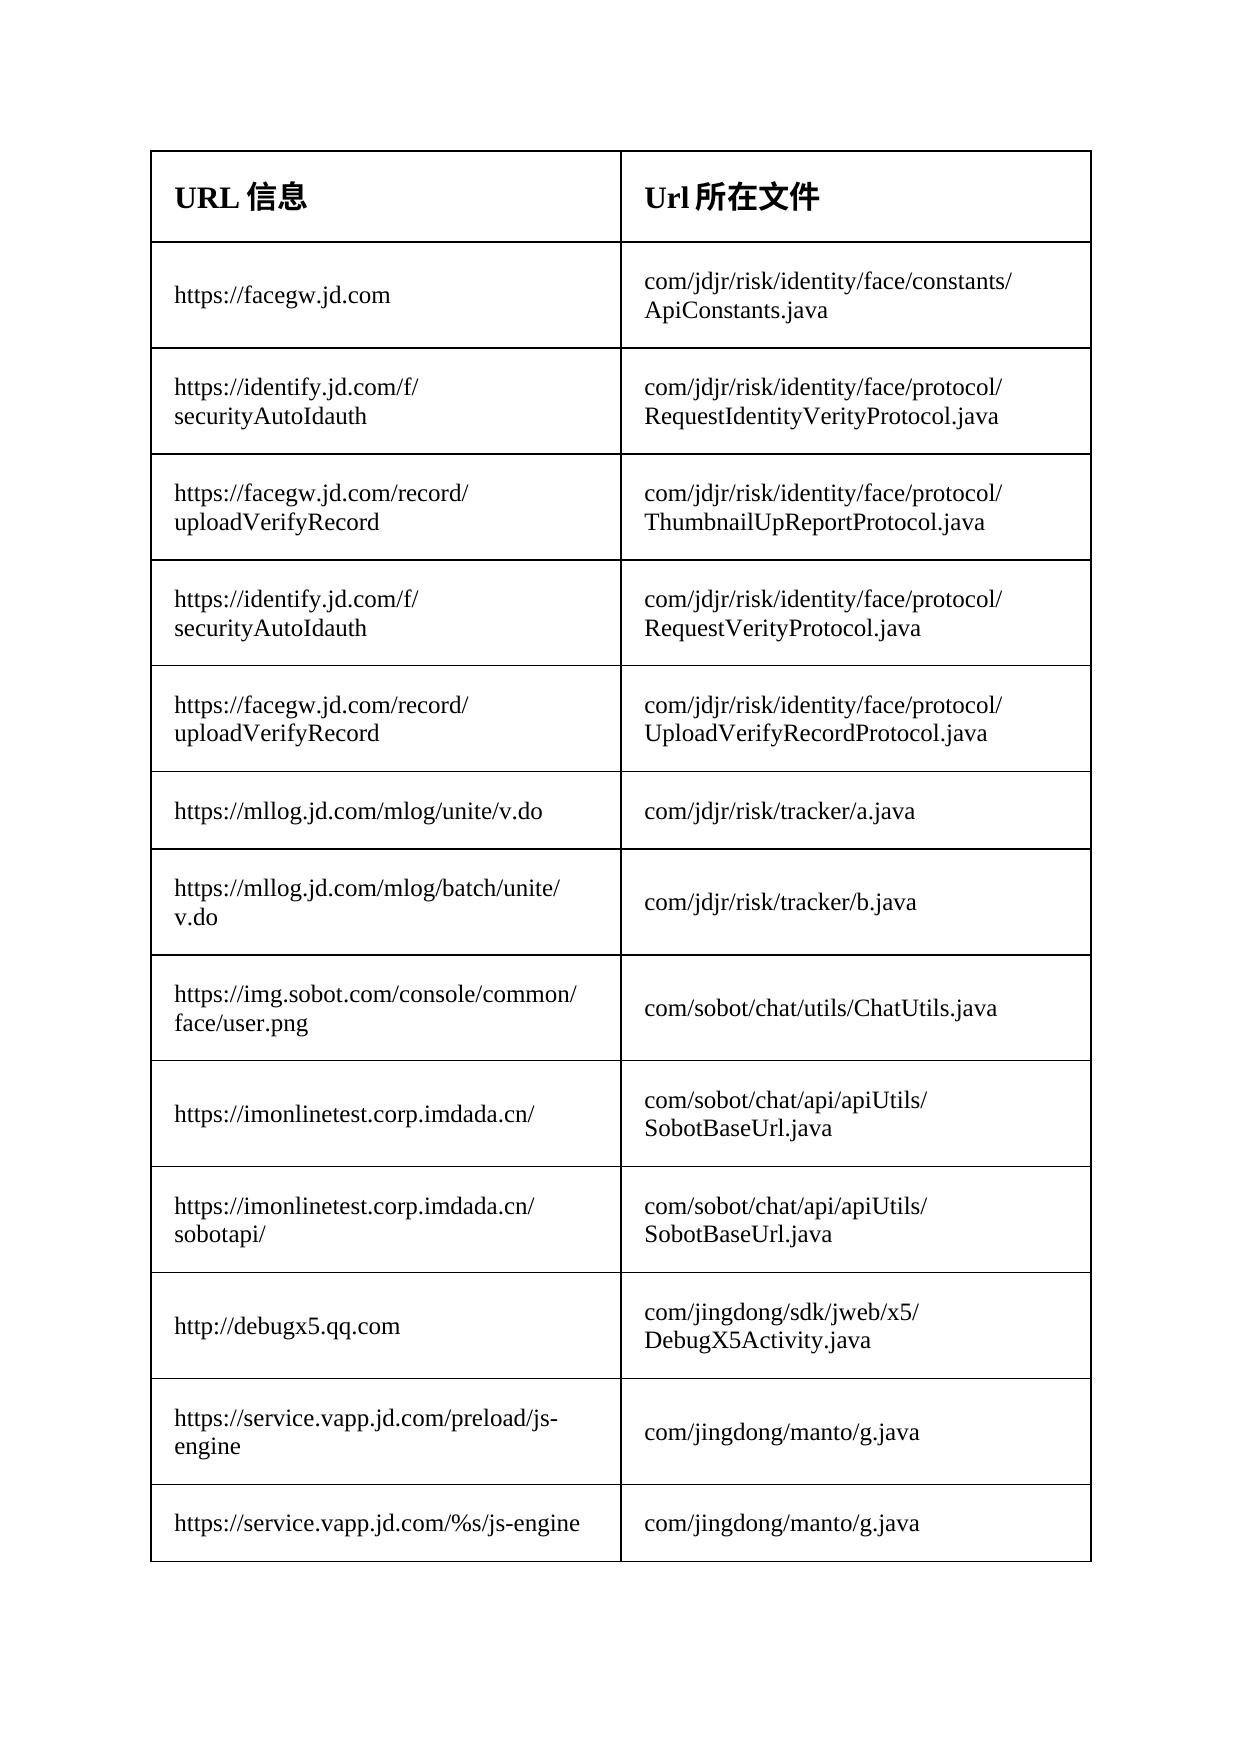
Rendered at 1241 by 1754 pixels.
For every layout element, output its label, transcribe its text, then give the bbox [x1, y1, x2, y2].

table_header URL信息 [152, 152, 620, 241]
table_cell com/sobot/chat/api/apiUtils/SobotBaseUrl.java [622, 1167, 1090, 1272]
table_cell https://service.vapp.jd.com/%s/js-engine [152, 1485, 620, 1561]
table_cell com/jingdong/manto/g.java [622, 1379, 1090, 1483]
table_cell https://facegw.jd.com [152, 243, 620, 347]
table_cell com/jdjr/risk/tracker/b.java [622, 850, 1090, 954]
table_cell https://img.sobot.com/console/common/face/user.png [152, 956, 620, 1060]
table_header Url所在文件 [622, 152, 1090, 241]
table_cell com/jingdong/sdk/jweb/x5/DebugX5Activity.java [622, 1273, 1090, 1378]
table_cell com/jingdong/manto/g.java [622, 1485, 1090, 1561]
table_cell com/jdjr/risk/identity/face/protocol/RequestVerityProtocol.java [622, 561, 1090, 665]
table_cell com/sobot/chat/utils/ChatUtils.java [622, 956, 1090, 1060]
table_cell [622, 243, 1090, 347]
table_cell com/jdjr/risk/tracker/a.java [622, 772, 1090, 848]
table_cell https://facegw.jd.com/record/uploadVerifyRecord [152, 455, 620, 559]
table_cell com/sobot/chat/api/apiUtils/SobotBaseUrl.java [622, 1061, 1090, 1166]
table_cell https://imonlinetest.corp.imdada.cn/ [152, 1061, 620, 1166]
table_cell https://mllog.jd.com/mlog/batch/unite/v.do [152, 850, 620, 954]
table_cell https://facegw.jd.com/record/uploadVerifyRecord [152, 666, 620, 771]
table_cell com/jdjr/risk/identity/face/protocol/UploadVerifyRecordProtocol.java [622, 666, 1090, 771]
table_cell com/jdjr/risk/identity/face/protocol/ThumbnailUpReportProtocol.java [622, 455, 1090, 559]
table_cell com/jdjr/risk/identity/face/protocol/RequestIdentityVerityProtocol.java [622, 349, 1090, 453]
table_cell https://service.vapp.jd.com/preload/js-engine [152, 1379, 620, 1483]
table_cell https://mllog.jd.com/mlog/unite/v.do [152, 772, 620, 848]
table_cell https://identify.jd.com/f/securityAutoIdauth [152, 561, 620, 665]
table_cell http://debugx5.qq.com [152, 1273, 620, 1378]
table_cell https://identify.jd.com/f/securityAutoIdauth [152, 349, 620, 453]
table_cell https://imonlinetest.corp.imdada.cn/sobotapi/ [152, 1167, 620, 1272]
